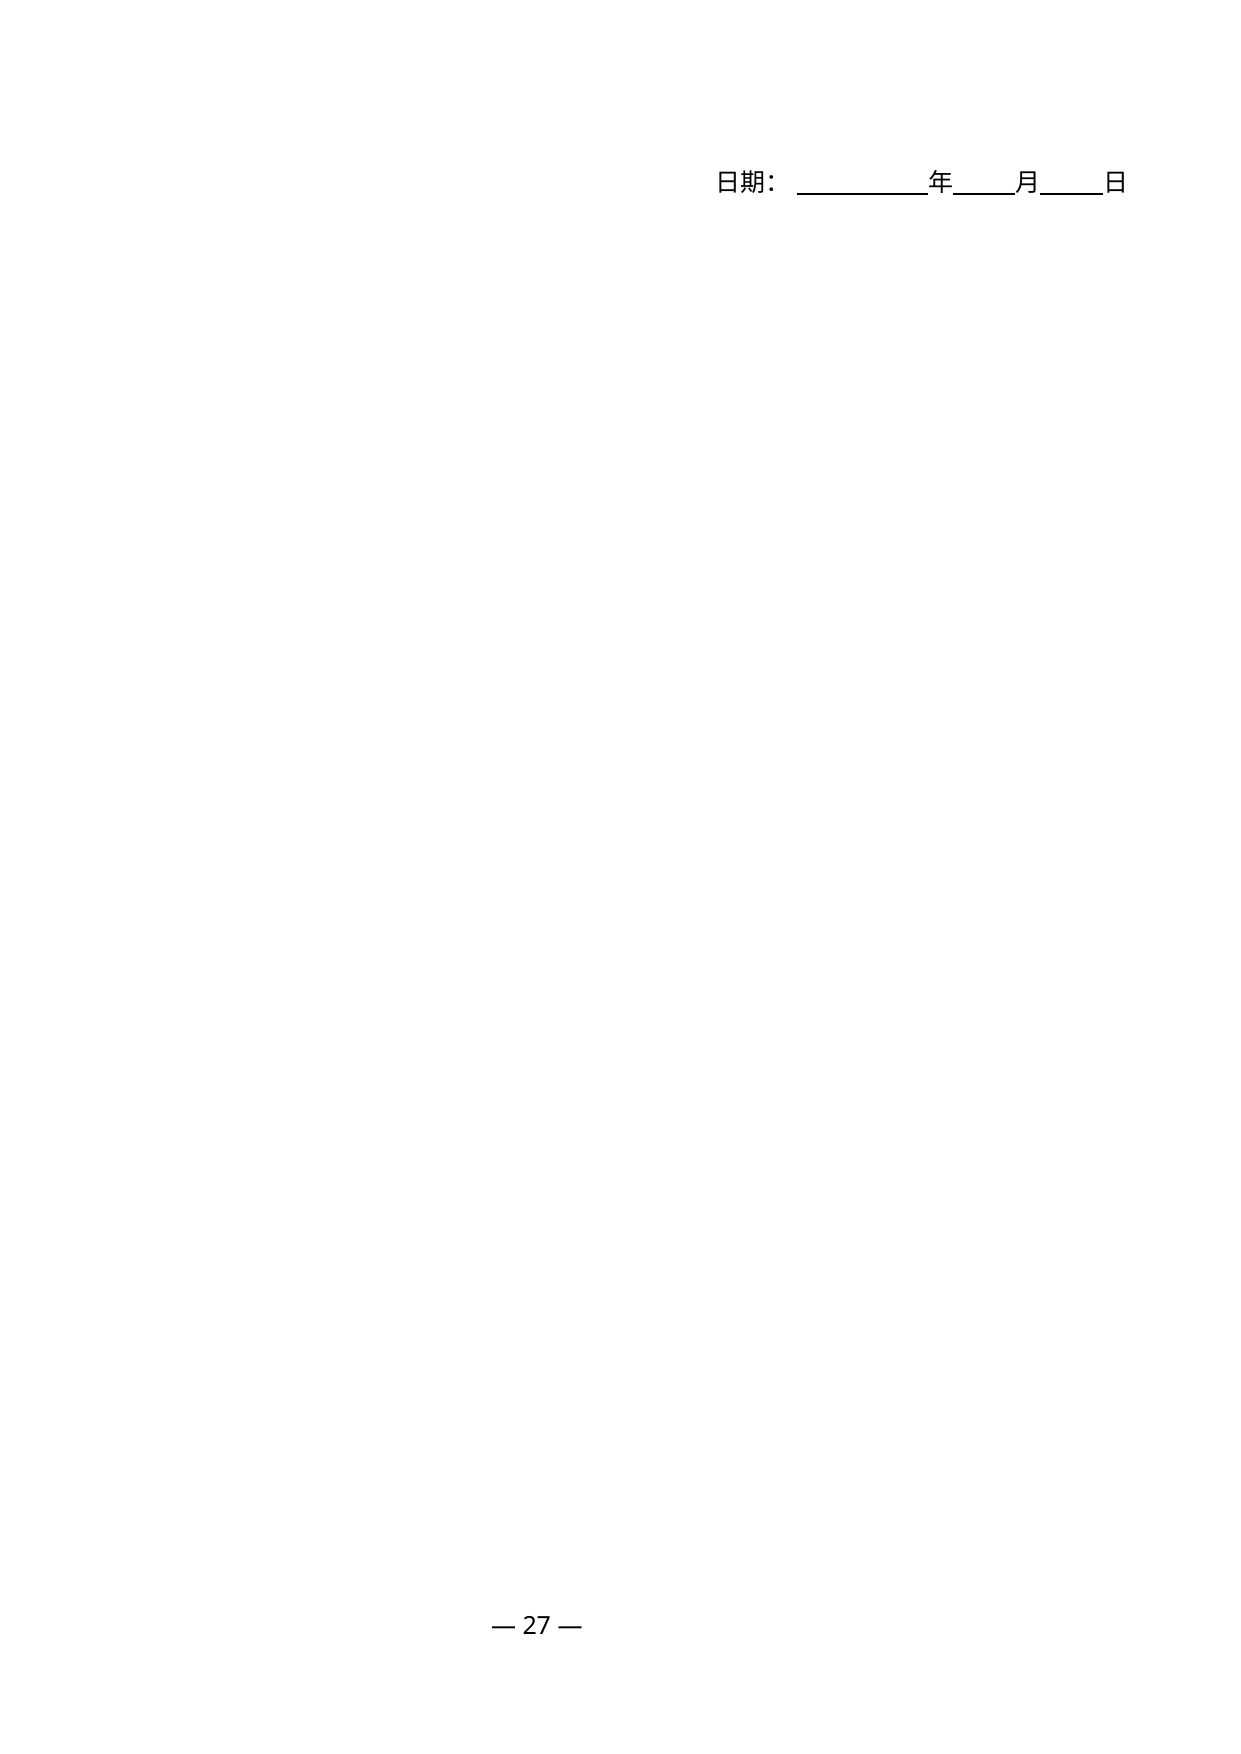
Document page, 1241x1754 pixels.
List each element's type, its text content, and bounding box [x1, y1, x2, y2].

text 日期： 年 月 日 [112, 162, 1128, 198]
